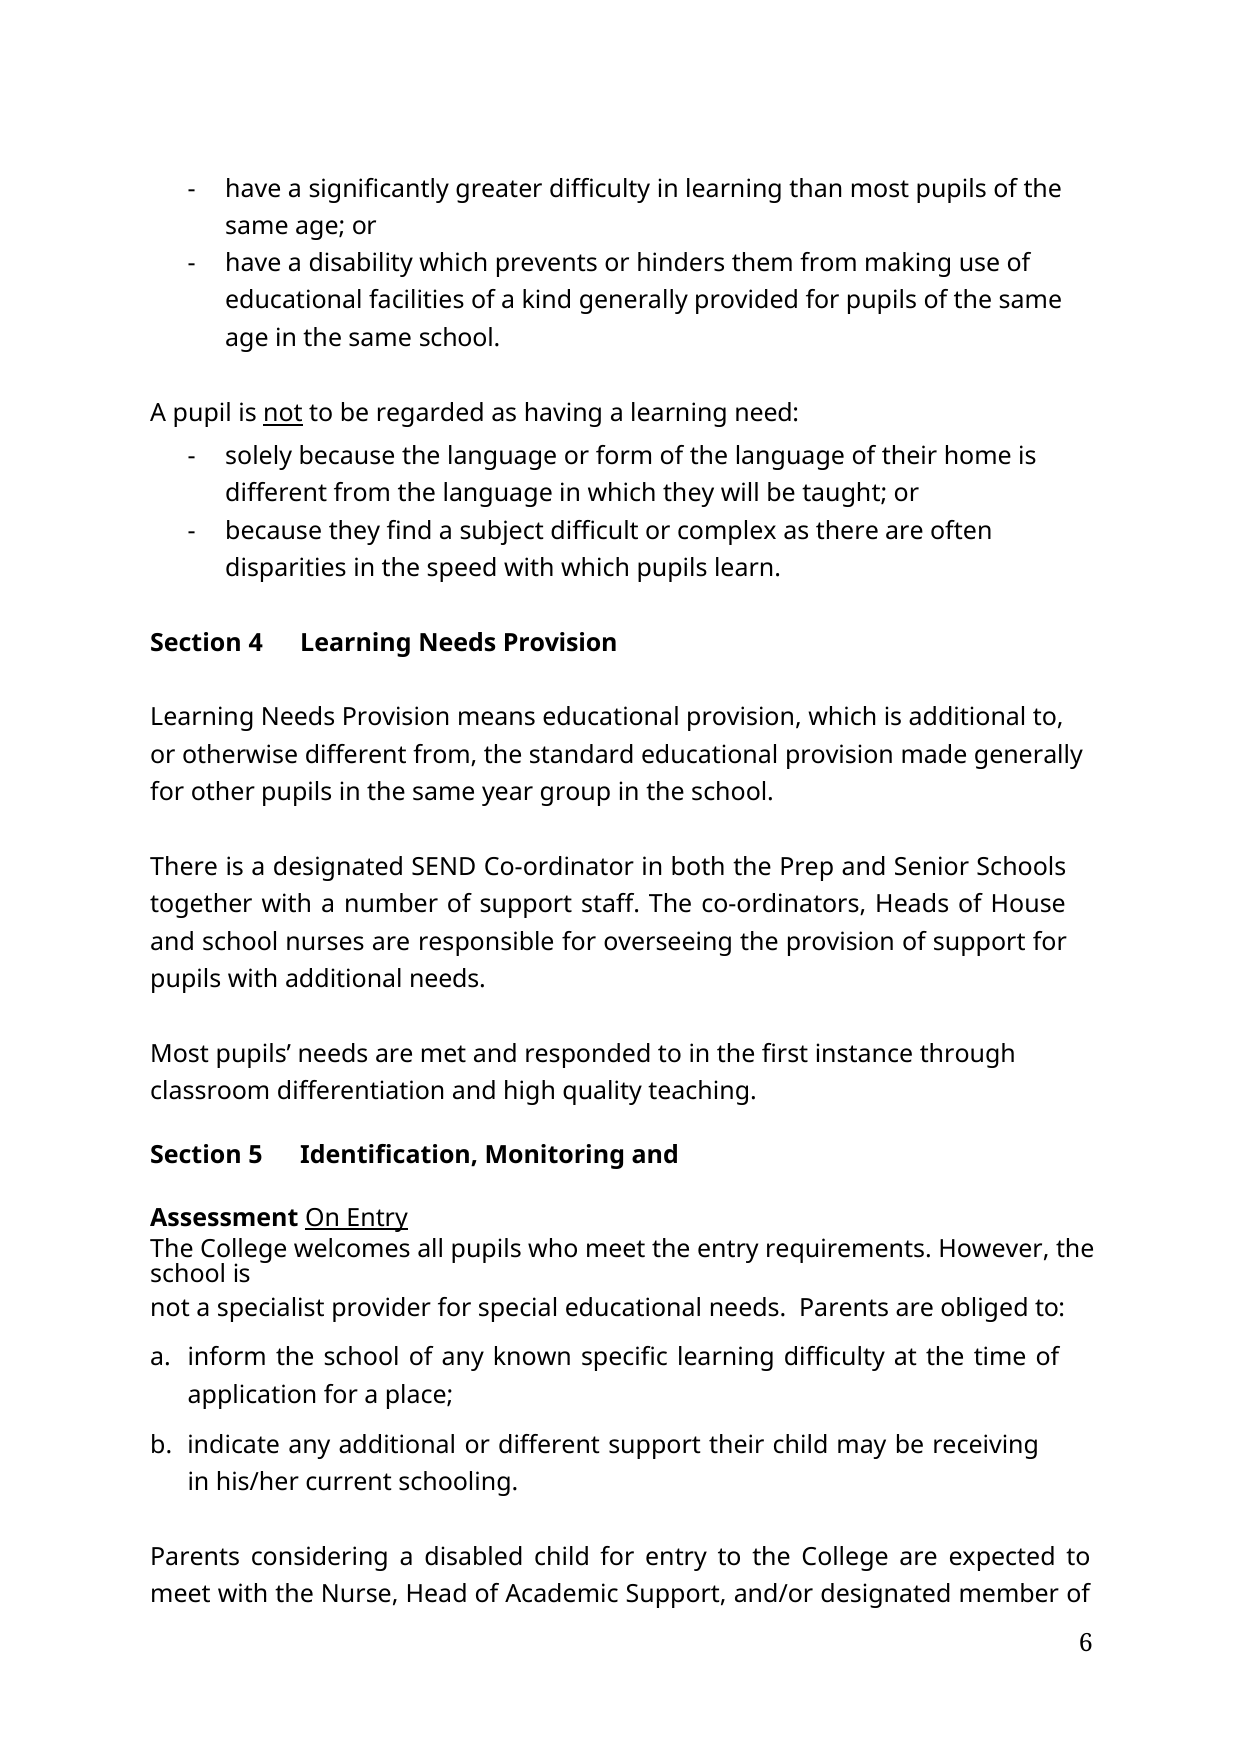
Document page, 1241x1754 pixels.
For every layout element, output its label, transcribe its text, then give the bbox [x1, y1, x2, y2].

list have a significantly greater difficulty in learning than most pupils of the same age; or [187, 171, 1086, 242]
text A pupil is not to be regarded as having a learning need: [150, 395, 1103, 429]
list have a disability which prevents or hinders them from making use of educational facilities of a kind generally provided for pupils of the same age in the same school. [187, 245, 1074, 354]
text Most pupils’ needs are met and responded to in the first instance through classroom differentiation and high quality teaching. [150, 1036, 1089, 1106]
text not a specialist provider for special educational needs. Parents are obliged to: [150, 1290, 1103, 1324]
list because they find a subject difficult or complex as there are often disparities in the speed with which pupils learn. [187, 512, 1056, 584]
text The College welcomes all pupils who meet the entry requirements. However, the school is [150, 1238, 1103, 1287]
text Section 5 Identification, Monitoring and Assessment On Entry [150, 1114, 744, 1238]
list solely because the language or form of the language of their home is different from the language in which they will be taught; or [187, 437, 1044, 509]
text Section 4 Learning Needs Provision [150, 624, 1103, 658]
list indicate any additional or different support their child may be receiving in his/her current schooling. [150, 1427, 1040, 1498]
list inform the school of any known specific learning difficulty at the time of application for a place; [150, 1339, 1060, 1411]
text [150, 1539, 1090, 1610]
text There is a designated SEND Co-ordinator in both the Prep and Senior Schools together with a number of support staff. The co-ordinators, Heads of House and school nurses are responsible for overseeing the provision of support for pupils with additional needs. [150, 849, 1067, 995]
text Learning Needs Provision means educational provision, which is additional to, or otherwise different from, the standard educational provision made generally for other pupils in the same year group in the school. [150, 699, 1089, 808]
